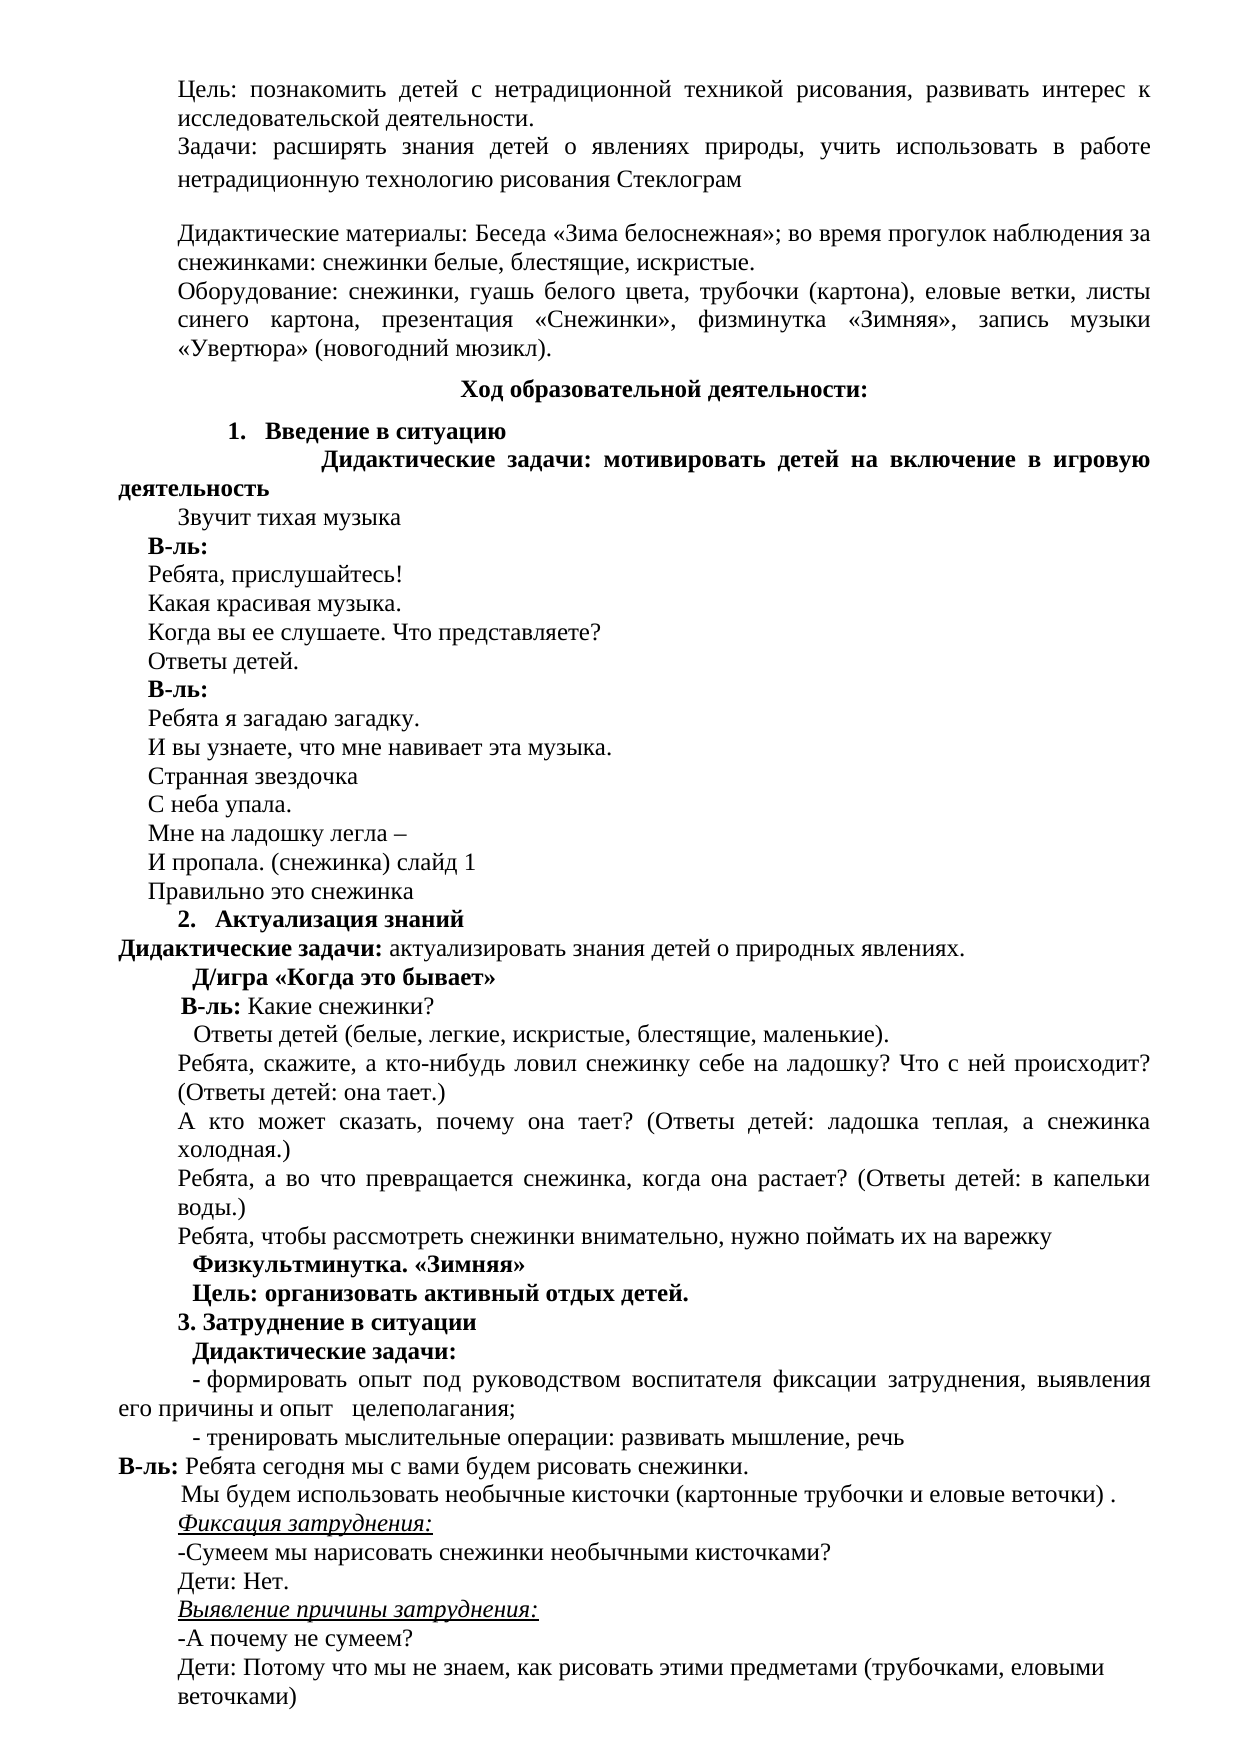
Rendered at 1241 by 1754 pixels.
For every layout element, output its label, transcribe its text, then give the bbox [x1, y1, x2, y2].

text Фиксация затруднения: [177, 1508, 1152, 1537]
text Д/игра «Когда это бывает» [118, 962, 1152, 991]
text В-ль: Какие снежинки? [118, 991, 1152, 1019]
text Звучит тихая музыка [177, 502, 1152, 531]
text Дидактические задачи: [118, 1336, 1152, 1364]
text А кто может сказать, почему она тает? (Ответы детей: ладошка теплая, а снежинка холодная.) [177, 1106, 1152, 1163]
text Цель: познакомить детей с нетрадиционной техникой рисования, развивать интерес к исследовательской деятельности. [177, 74, 1152, 131]
text И пропала. (снежинка) слайд 1 [148, 847, 1152, 876]
text Оборудование: снежинки, гуашь белого цвета, трубочки (картона), еловые ветки, листы синего картона, презентация «Снежинки», физминутка «Зимняя», запись музыки «Увертюра» (новогодний мюзикл). [177, 276, 1152, 362]
text Дети: Потому что мы не знаем, как рисовать этими предметами (трубочками, еловыми веточками) [177, 1652, 1152, 1709]
text Ход образовательной деятельности: [177, 374, 1152, 403]
text 3. Затруднение в ситуации [177, 1307, 1152, 1336]
text Выявление причины затруднения: [177, 1594, 1152, 1623]
text Правильно это снежинка [148, 876, 1152, 904]
text Ответы детей (белые, легкие, искристые, блестящие, маленькие). [118, 1019, 1152, 1048]
text Ребята, чтобы рассмотреть снежинки внимательно, нужно поймать их на варежку [177, 1221, 1152, 1249]
text -А почему не сумеем? [177, 1623, 1152, 1652]
text Дидактические материалы: Беседа «Зима белоснежная»; во время прогулок наблюдения за снежинками: снежинки белые, блестящие, искристые. [177, 218, 1152, 276]
text 1. Введение в ситуацию [177, 416, 1152, 444]
text Мне на ладошку легла – [148, 818, 1152, 847]
text - формировать опыт под руководством воспитателя фиксации затруднения, выявления его причины и опыт целеполагания; [118, 1364, 1152, 1422]
text В-ль: Ребята сегодня мы с вами будем рисовать снежинки. [118, 1451, 1152, 1479]
text -Сумеем мы нарисовать снежинки необычными кисточками? [177, 1537, 1152, 1566]
text И вы узнаете, что мне навивает эта музыка. [148, 732, 1152, 761]
text Ребята, а во что превращается снежинка, когда она растает? (Ответы детей: в капельки воды.) [177, 1163, 1152, 1221]
text Дидактические задачи: актуализировать знания детей о природных явлениях. [118, 933, 1152, 962]
text Ребята я загадаю загадку. [148, 703, 1152, 732]
text Задачи: расширять знания детей о явлениях природы, учить использовать в работе нетрадиционную технологию рисования Стеклограм [177, 131, 1152, 193]
text Какая красивая музыка. [148, 588, 1152, 617]
text Ребята, скажите, а кто-нибудь ловил снежинку себе на ладошку? Что с ней происходит? (Ответы детей: она тает.) [177, 1048, 1152, 1106]
text Ребята, прислушайтесь! [148, 559, 1152, 588]
text Странная звездочка [148, 761, 1152, 789]
text В-ль: [148, 674, 1152, 703]
text Когда вы ее слушаете. Что представляете? [148, 617, 1152, 646]
text В-ль: [148, 531, 1152, 559]
text 2. Актуализация знаний [177, 904, 1152, 933]
text Цель: организовать активный отдых детей. [118, 1278, 1152, 1307]
text Физкультминутка. «Зимняя» [118, 1249, 1152, 1278]
text Дети: Нет. [177, 1566, 1152, 1594]
text С неба упала. [148, 789, 1152, 818]
text - тренировать мыслительные операции: развивать мышление, речь [118, 1422, 1152, 1451]
text Ответы детей. [148, 646, 1152, 674]
text Дидактические задачи: мотивировать детей на включение в игровую деятельность [118, 444, 1152, 502]
text Мы будем использовать необычные кисточки (картонные трубочки и еловые веточки) . [118, 1479, 1152, 1508]
